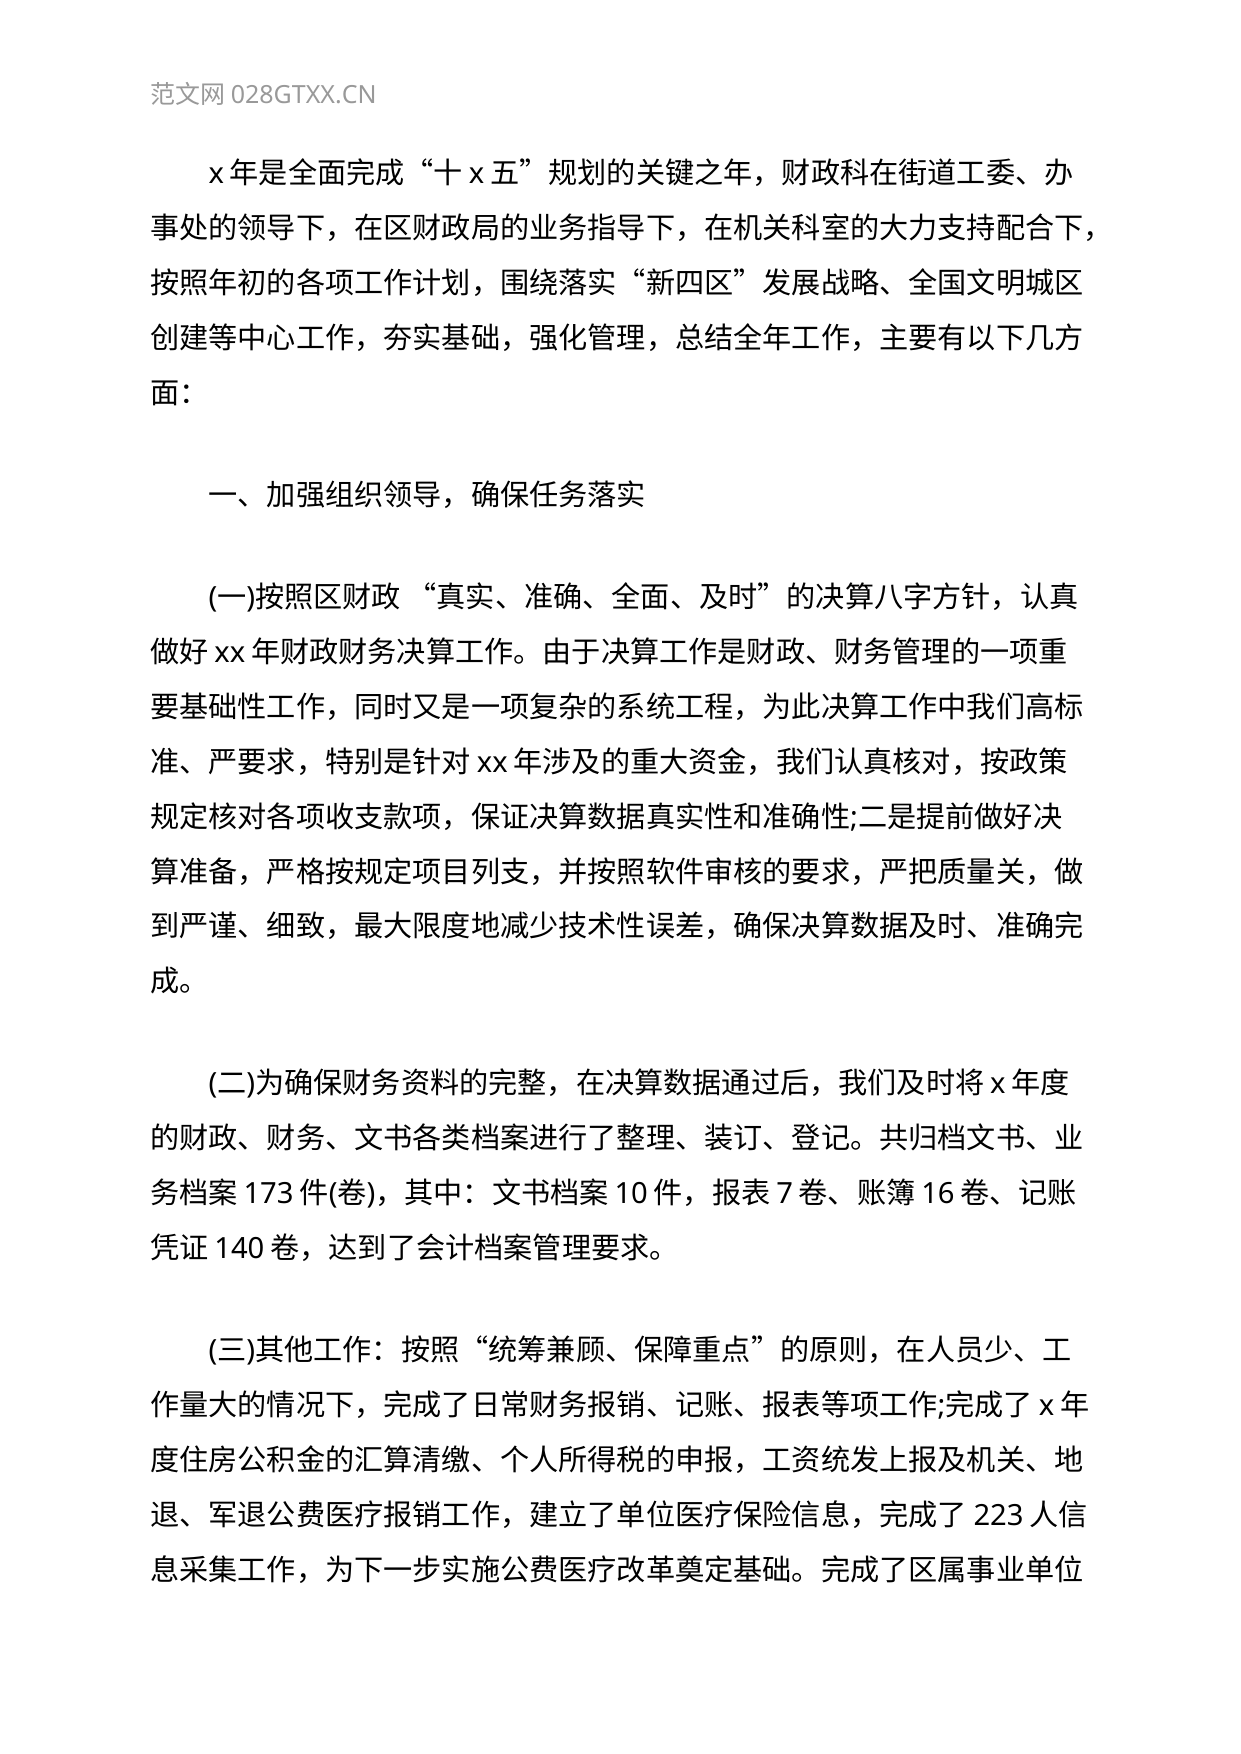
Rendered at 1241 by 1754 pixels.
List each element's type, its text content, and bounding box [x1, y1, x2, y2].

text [150, 1327, 1090, 1589]
text 一、加强组织领导，确保任务落实 [150, 471, 1090, 514]
text x年是全面完成“十x五”规划的关键之年，财政科在街道工委、办事处的领导下，在区财政局的业务指导下，在机关科室的大力支持配合下，按照年初的各项工作计划，围绕落实“新四区”发展战略、全国文明城区创建等中心工作，夯实基础，强化管理，总结全年工作，主要有以下几方面： [150, 150, 1090, 412]
text (二)为确保财务资料的完整，在决算数据通过后，我们及时将x年度的财政、财务、文书各类档案进行了整理、装订、登记。共归档文书、业务档案173件(卷)，其中：文书档案10件，报表7卷、账簿16卷、记账凭证140卷，达到了会计档案管理要求。 [150, 1060, 1090, 1267]
text (一)按照区财政 “真实、准确、全面、及时”的决算八字方针，认真做好xx年财政财务决算工作。由于决算工作是财政、财务管理的一项重要基础性工作，同时又是一项复杂的系统工程，为此决算工作中我们高标准、严要求，特别是针对xx年涉及的重大资金，我们认真核对，按政策规定核对各项收支款项，保证决算数据真实性和准确性;二是提前做好决算准备，严格按规定项目列支，并按照软件审核的要求，严把质量关，做到严谨、细致，最大限度地减少技术性误差，确保决算数据及时、准确完成。 [150, 573, 1090, 1000]
